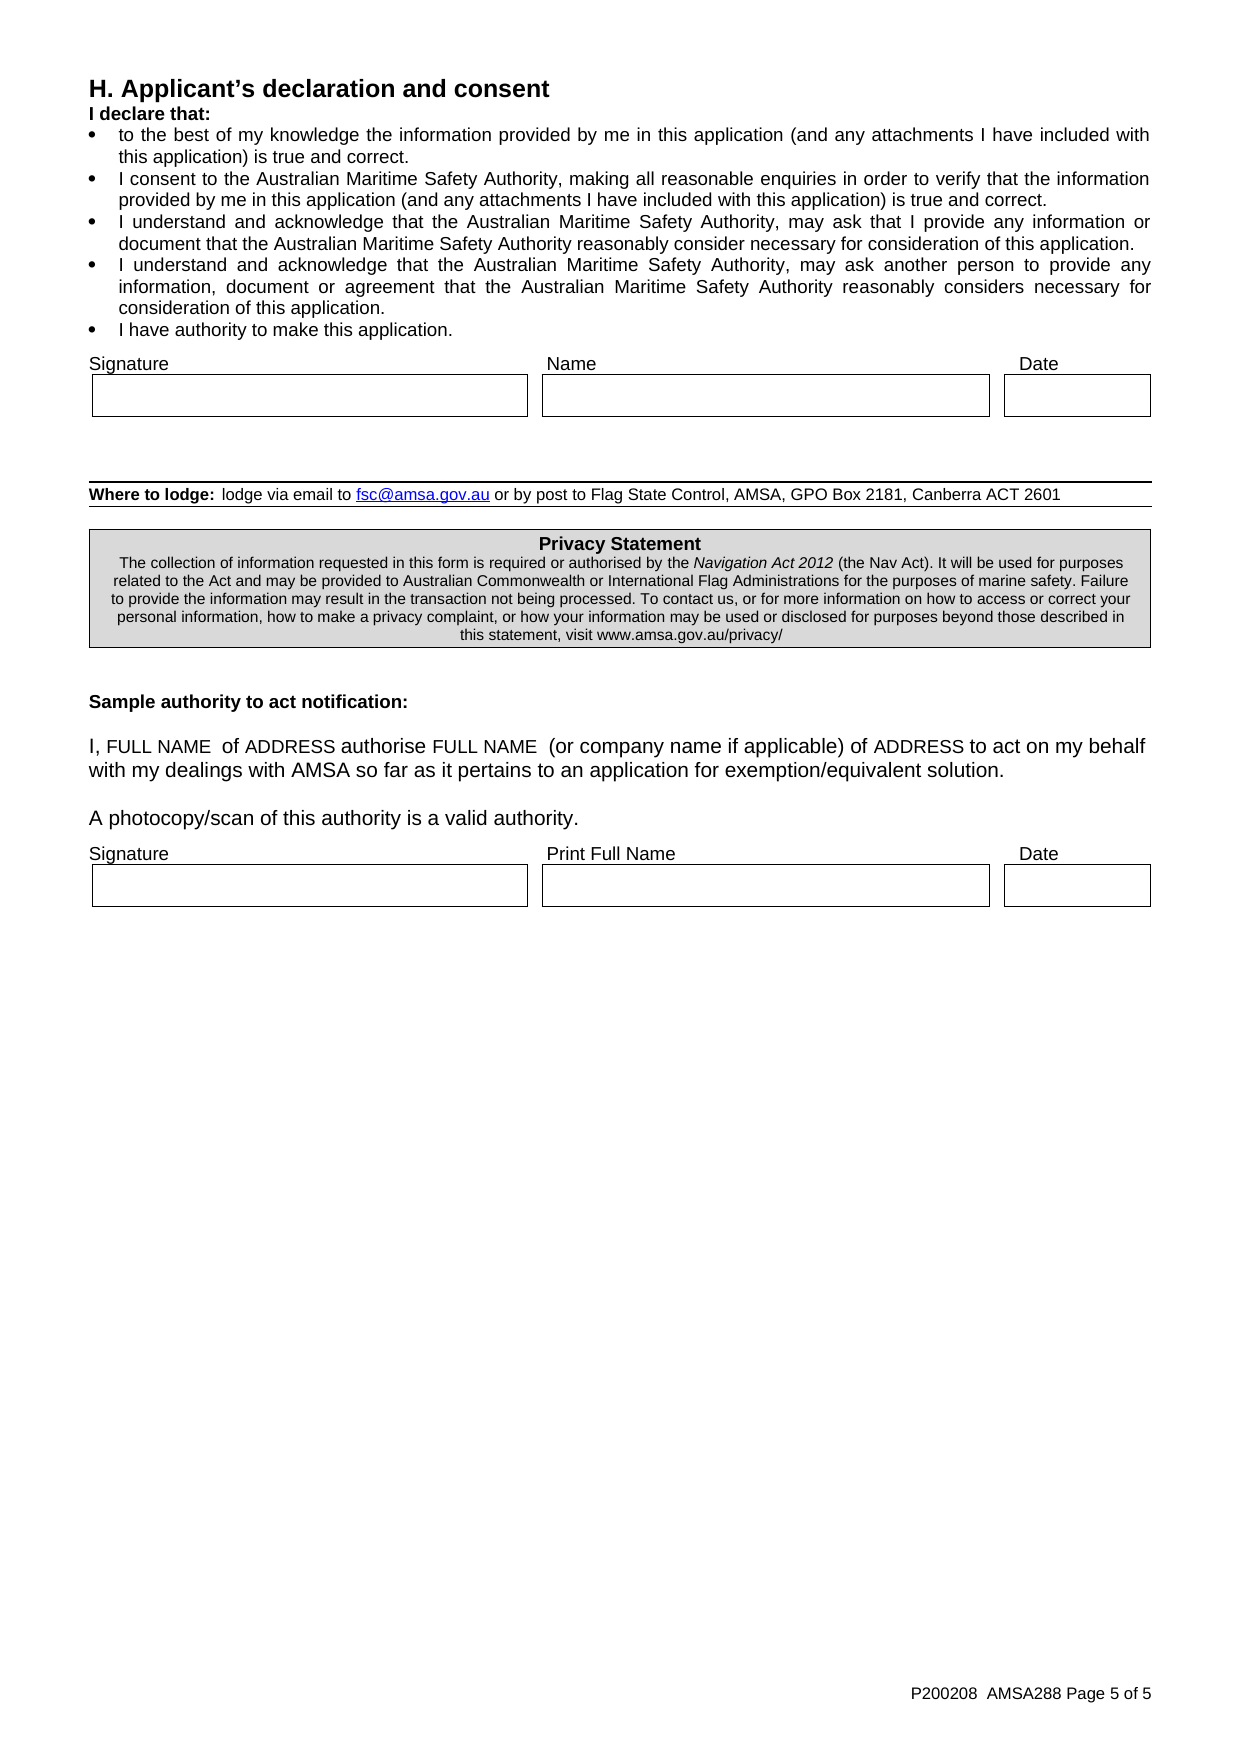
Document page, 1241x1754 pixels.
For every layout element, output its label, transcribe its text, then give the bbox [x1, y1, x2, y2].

text Signature Print Full Name Date [89, 843, 1152, 864]
table_header [543, 865, 989, 906]
table_header Privacy Statement The collection of information requested in this form is required or authorised by the Navigation Act 2012 (the Nav Act). It will be used for purposes related to the Act and may be provided to Australian Commonwealth or International Flag Administrations for the purposes of marine safety. Failure to provide the information may result in the transaction not being processed. To contact us, or for more information on how to access or correct your personal information, how to make a privacy complaint, or how your information may be used or disclosed for purposes beyond those described in this statement, visit www.amsa.gov.au/privacy/ [90, 530, 1150, 647]
text I declare that: [89, 103, 1152, 124]
text A photocopy/scan of this authority is a valid authority. [89, 806, 1152, 830]
text Signature Name Date [89, 353, 1152, 374]
table_header [1005, 375, 1150, 416]
list to the best of my knowledge the information provided by me in this application (and any attachments I have included with this application) is true and correct. [89, 124, 1152, 167]
list I understand and acknowledge that the Australian Maritime Safety Authority, may ask another person to provide any information, document or agreement that the Australian Maritime Safety Authority reasonably considers necessary for consideration of this application. [89, 254, 1152, 319]
table_header [990, 374, 1004, 416]
table_header [990, 864, 1004, 906]
text H. Applicant’s declaration and consent [89, 74, 1152, 103]
table_header [93, 865, 527, 906]
list I consent to the Australian Maritime Safety Authority, making all reasonable enquiries in order to verify that the information provided by me in this application (and any attachments I have included with this application) is true and correct. [89, 167, 1152, 211]
list I understand and acknowledge that the Australian Maritime Safety Authority, may ask that I provide any information or document that the Australian Maritime Safety Authority reasonably consider necessary for consideration of this application. [89, 211, 1152, 254]
table_header [93, 375, 527, 416]
list Sample authority to act notification: [89, 691, 1152, 713]
table_header [528, 864, 542, 906]
list I have authority to make this application. [89, 319, 1152, 340]
list Where to lodge: lodge via email to fsc@amsa.gov.au or by post to Flag State Control, AMSA, GPO Box 2181, Canberra ACT 2601 [89, 483, 1152, 506]
table_header [528, 374, 542, 416]
table_header [543, 375, 989, 416]
text I, FULL NAME of ADDRESS authorise FULL NAME (or company name if applicable) of ADDRESS to act on my behalf with my dealings with AMSA so far as it pertains to an application for exemption/equivalent solution. [89, 734, 1152, 782]
table_header [1005, 865, 1150, 906]
